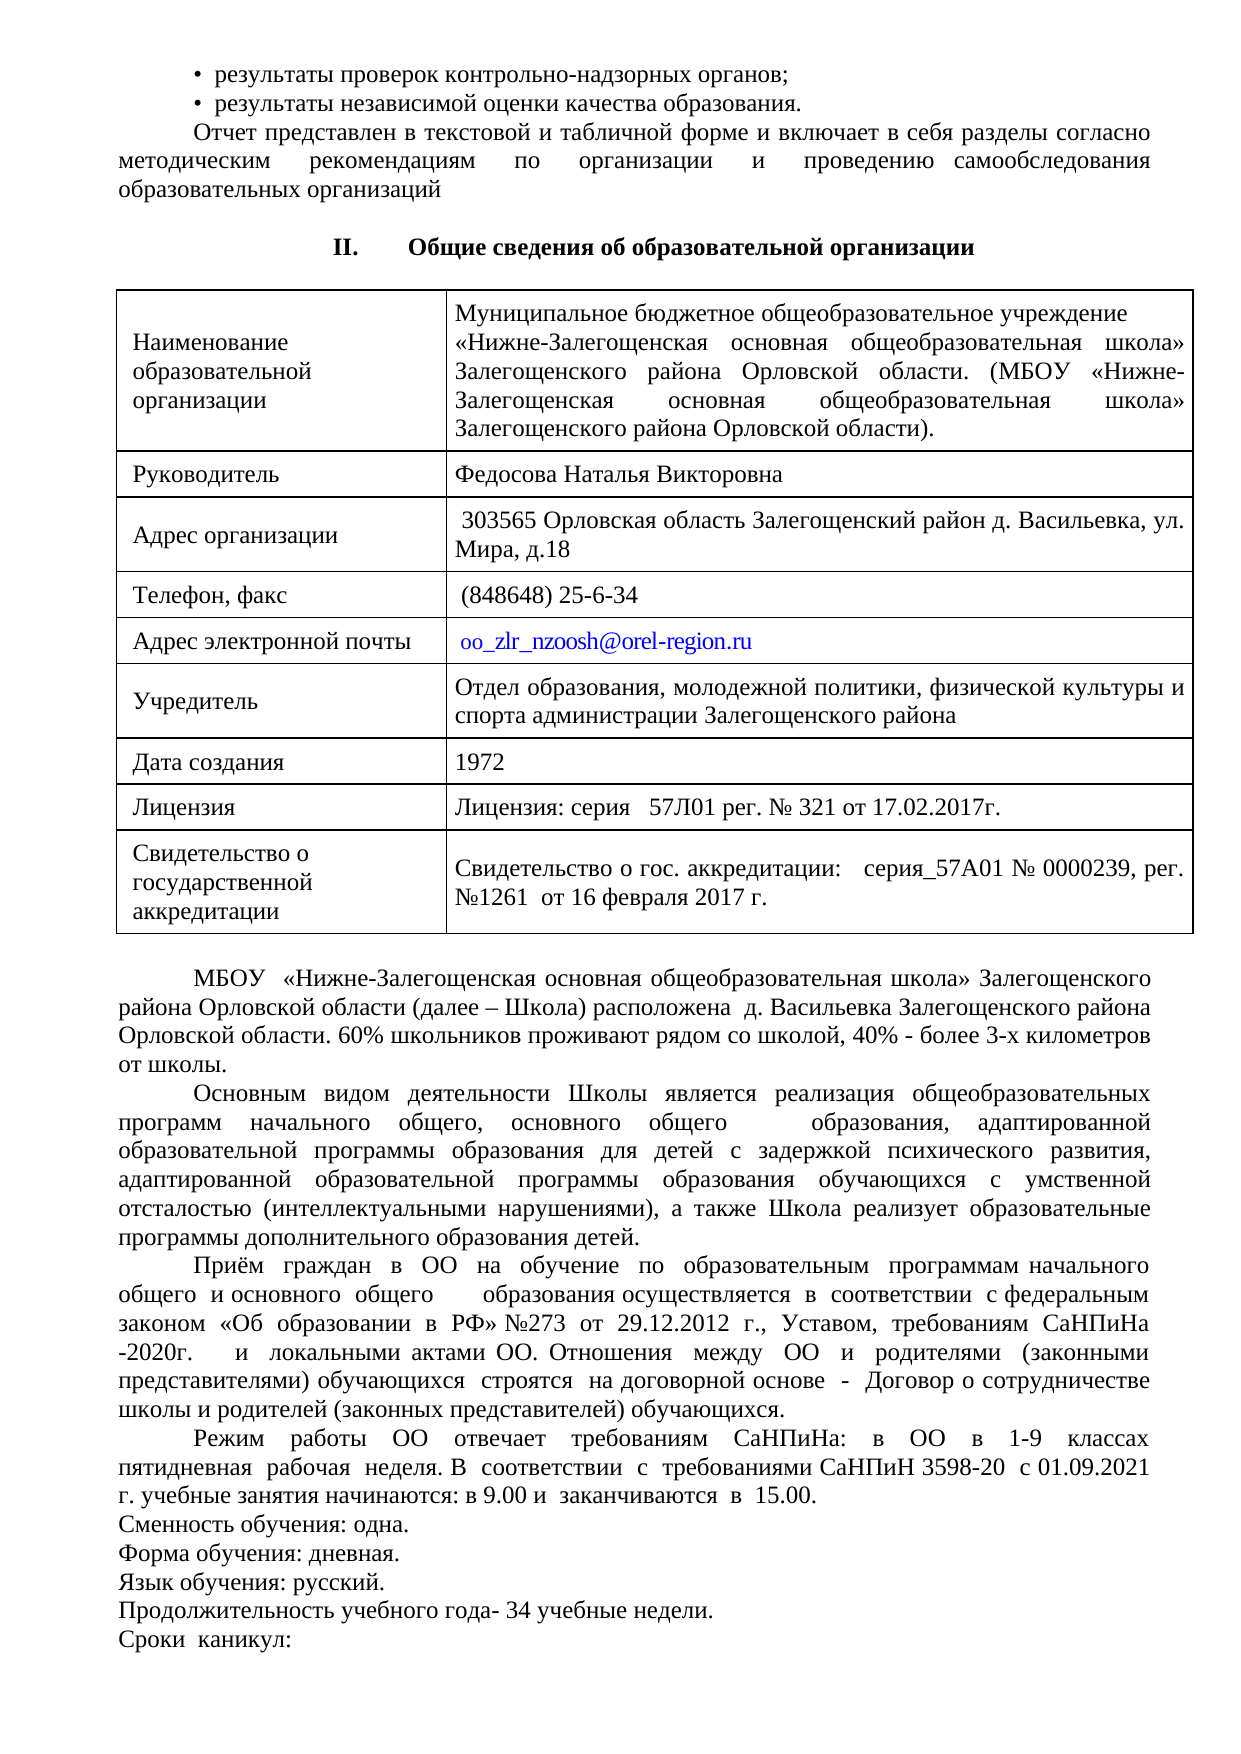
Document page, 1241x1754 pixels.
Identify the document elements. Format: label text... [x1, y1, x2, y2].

table_cell 303565 Орловская область Залегощенский район д. Васильевка, ул. Мира, д.18 [447, 498, 1192, 571]
text Приём граждан в ОО на обучение по образовательным программам начального общего и основного общего образования осуществляется в соответствии с федеральным законом «Об образовании в РФ» №273 от 29.12.2012 г., Уставом, требованиям СаНПиНа -2020г. и локальными актами ОО. Отношения между ОО и родителями (законными представителями) обучающихся строятся на договорной основе - Договор о сотрудничестве школы и родителей (законных представителей) обучающихся. [118, 1250, 1152, 1423]
text Основным видом деятельности Школы является реализация общеобразовательных программ начального общего, основного общего образования, адаптированной образовательной программы образования для детей с задержкой психического развития, адаптированной образовательной программы образования обучающихся с умственной отсталостью (интеллектуальными нарушениями), а также Школа реализует образовательные программы дополнительного образования детей. [118, 1078, 1152, 1250]
table_cell Телефон, факс [117, 572, 446, 617]
table_cell Лицензия: серия 57Л01 рег. № 321 от 17.02.2017г. [447, 785, 1192, 829]
list Общие сведения об образовательной организации [156, 232, 1152, 260]
table_cell Свидетельство о государственной аккредитации [117, 831, 446, 932]
table_header Наименование образовательной организации [117, 291, 446, 450]
table_cell Отдел образования, молодежной политики, физической культуры и спорта администрации Залегощенского района [447, 664, 1192, 737]
text Сменность обучения: одна. [118, 1509, 1152, 1538]
text Сроки каникул: [118, 1624, 1152, 1653]
text • результаты независимой оценки качества образования. [118, 88, 1152, 117]
table_cell oo_zlr_nzoosh@orel-region.ru [447, 618, 1192, 662]
table_cell 1972 [447, 739, 1192, 783]
text Продолжительность учебного года- 34 учебные недели. [118, 1595, 1152, 1624]
text Язык обучения: русский. [118, 1567, 1152, 1595]
table_cell Дата создания [117, 739, 446, 783]
text Форма обучения: дневная. [118, 1538, 1152, 1567]
table_header Муниципальное бюджетное общеобразовательное учреждение «Нижне-Залегощенская основная общеобразовательная школа» Залегощенского района Орловской области. (МБОУ «Нижне-Залегощенская основная общеобразовательная школа» Залегощенского района Орловской области). [447, 291, 1192, 450]
text • результаты проверок контрольно-надзорных органов; [118, 59, 1152, 88]
table_cell Лицензия [117, 785, 446, 829]
table_cell (848648) 25-6-34 [447, 572, 1192, 617]
table_cell Руководитель [117, 452, 446, 496]
table_cell Учредитель [117, 664, 446, 737]
text Режим работы ОО отвечает требованиям СаНПиНа: в ОО в 1-9 классах пятидневная рабочая неделя. В соответствии с требованиями СаНПиН 3598-20 с 01.09.2021 г. учебные занятия начинаются: в 9.00 и заканчиваются в 15.00. [118, 1423, 1152, 1509]
table_cell Адрес организации [117, 498, 446, 571]
text Отчет представлен в текстовой и табличной форме и включает в себя разделы согласно методическим рекомендациям по организации и проведению самообследования образовательных организаций [118, 117, 1152, 203]
text МБОУ «Нижне-Залегощенская основная общеобразовательная школа» Залегощенского района Орловской области (далее – Школа) расположена д. Васильевка Залегощенского района Орловской области. 60% школьников проживают рядом со школой, 40% - более 3-х километров от школы. [118, 963, 1152, 1078]
table_cell Федосова Наталья Викторовна [447, 452, 1192, 496]
table_cell Адрес электронной почты [117, 618, 446, 662]
table_cell Свидетельство о гос. аккредитации: серия_57А01 № 0000239, рег. №1261 от 16 февраля 2017 г. [447, 831, 1192, 932]
